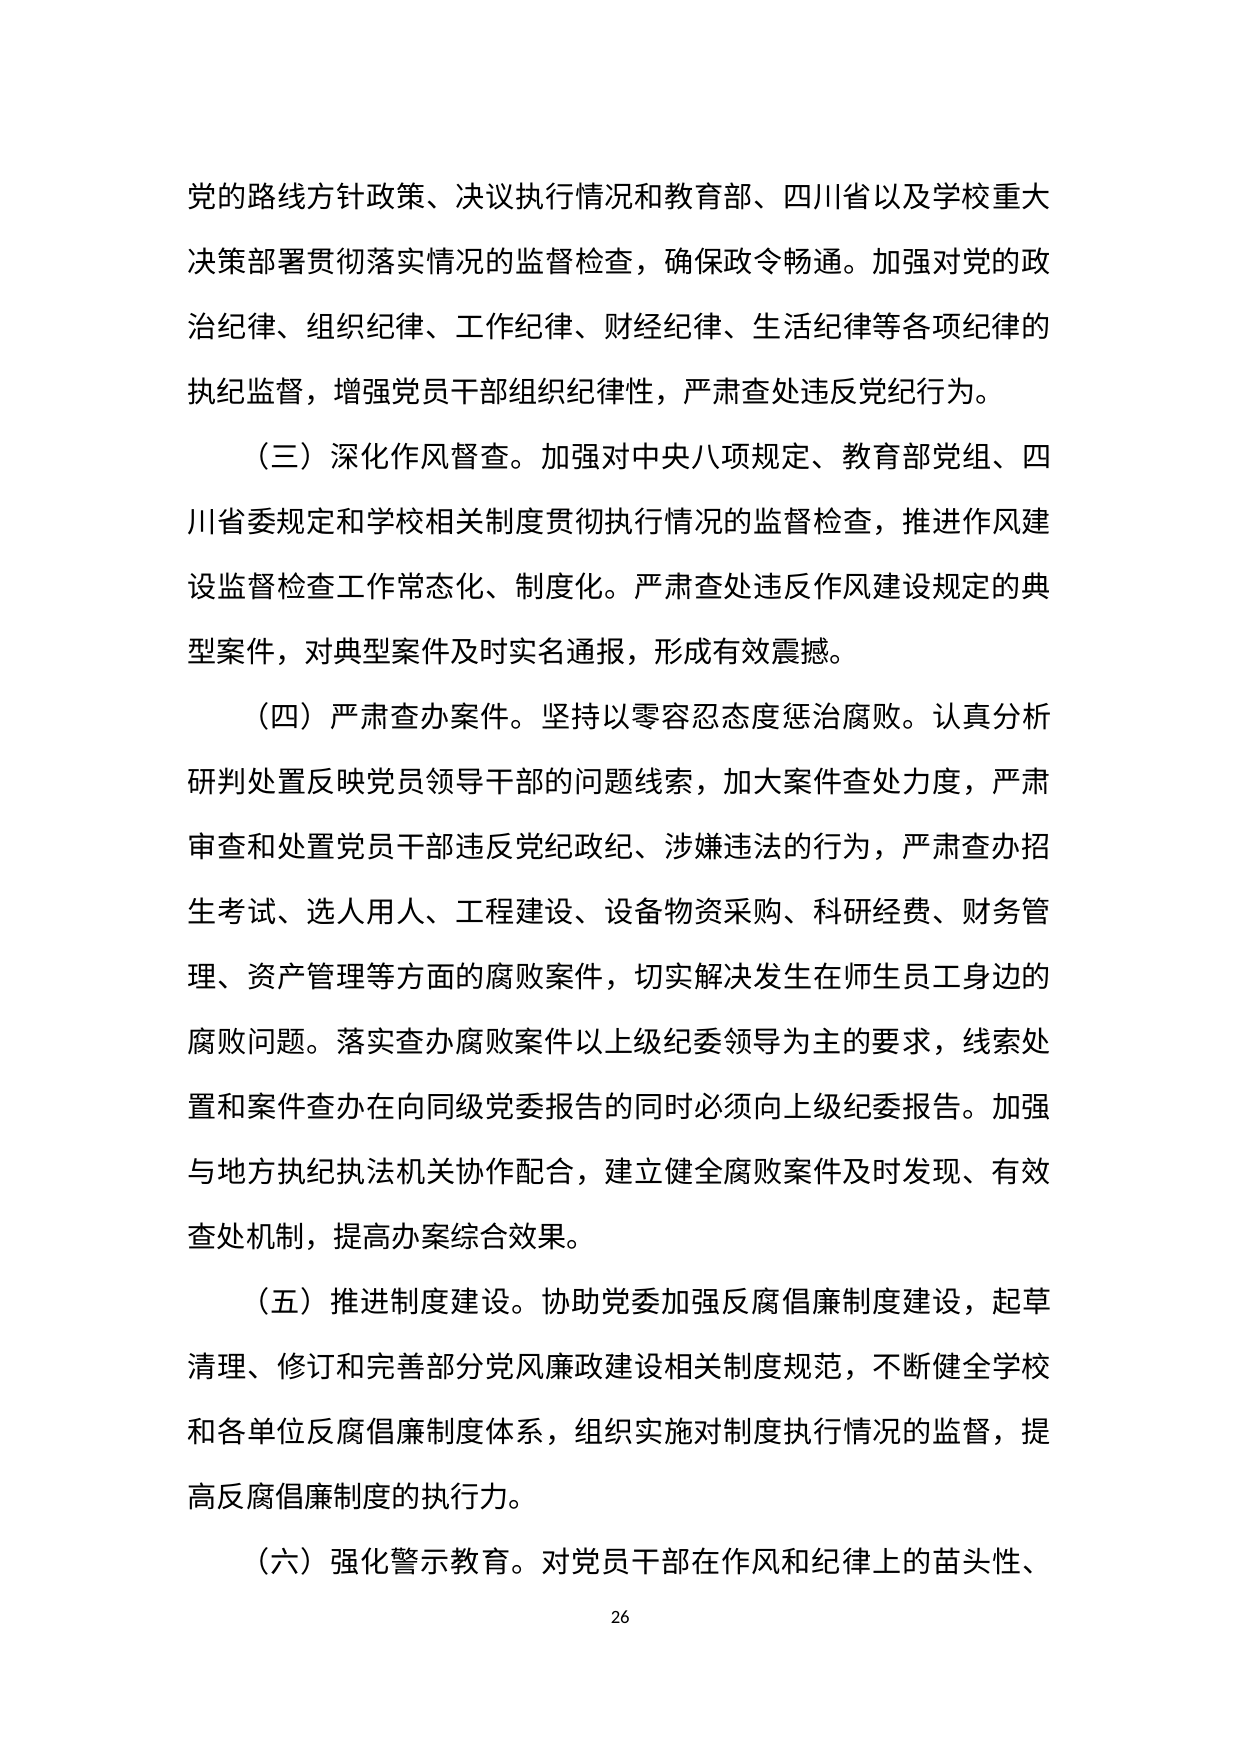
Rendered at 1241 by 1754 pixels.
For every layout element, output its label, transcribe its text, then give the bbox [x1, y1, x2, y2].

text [187, 1527, 1053, 1592]
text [187, 162, 1053, 422]
text （四）严肃查办案件。坚持以零容忍态度惩治腐败。认真分析研判处置反映党员领导干部的问题线索，加大案件查处力度，严肃审查和处置党员干部违反党纪政纪、涉嫌违法的行为，严肃查办招生考试、选人用人、工程建设、设备物资采购、科研经费、财务管理、资产管理等方面的腐败案件，切实解决发生在师生员工身边的腐败问题。落实查办腐败案件以上级纪委领导为主的要求，线索处置和案件查办在向同级党委报告的同时必须向上级纪委报告。加强与地方执纪执法机关协作配合，建立健全腐败案件及时发现、有效查处机制，提高办案综合效果。 [187, 682, 1053, 1267]
text （五）推进制度建设。协助党委加强反腐倡廉制度建设，起草、清理、修订和完善部分党风廉政建设相关制度规范，不断健全学校和各单位反腐倡廉制度体系，组织实施对制度执行情况的监督，提高反腐倡廉制度的执行力。 [187, 1267, 1053, 1527]
text （三）深化作风督查。加强对中央八项规定、教育部党组、四川省委规定和学校相关制度贯彻执行情况的监督检查，推进作风建设监督检查工作常态化、制度化。严肃查处违反作风建设规定的典型案件，对典型案件及时实名通报，形成有效震撼。 [187, 422, 1053, 682]
